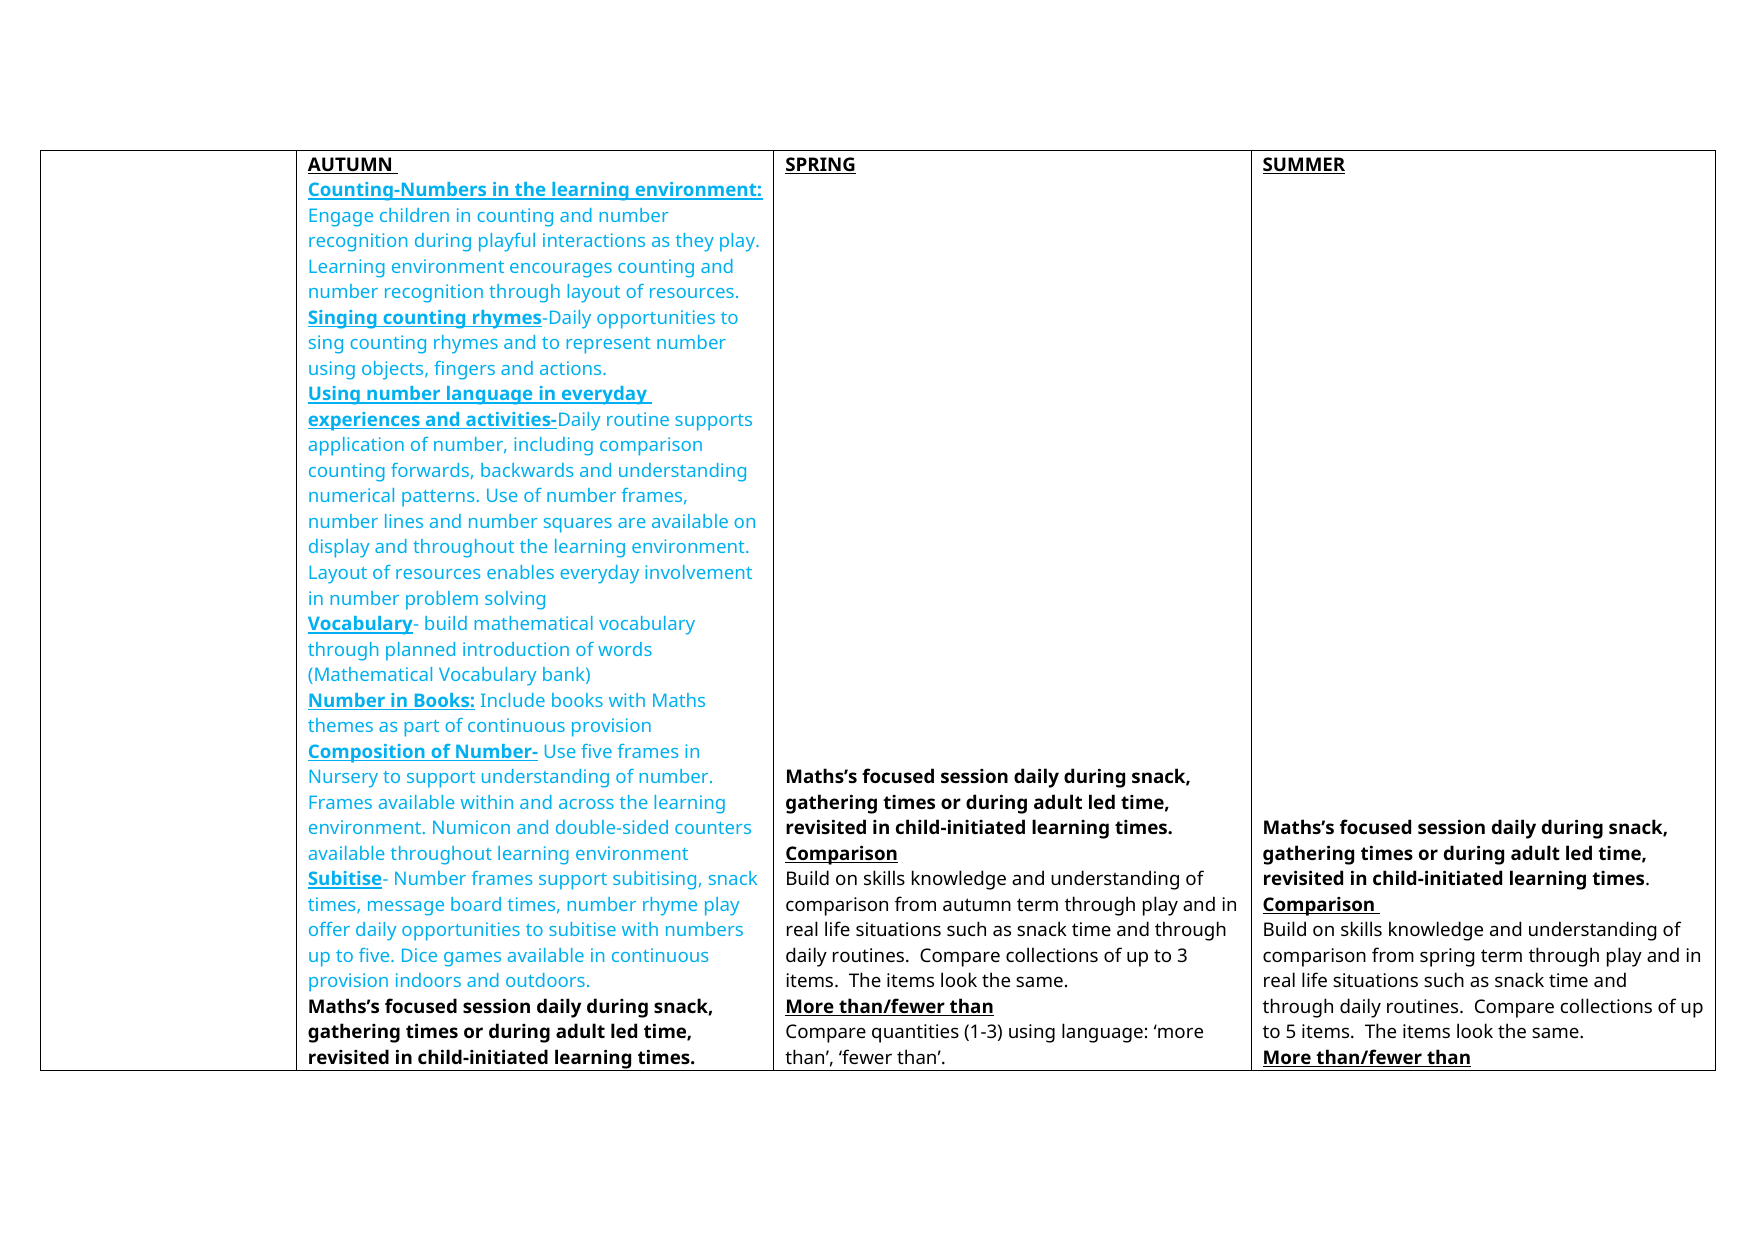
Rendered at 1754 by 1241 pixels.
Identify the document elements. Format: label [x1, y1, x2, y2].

table_cell [297, 151, 773, 1070]
table_cell [774, 151, 1251, 1070]
table_cell [1252, 151, 1715, 1070]
